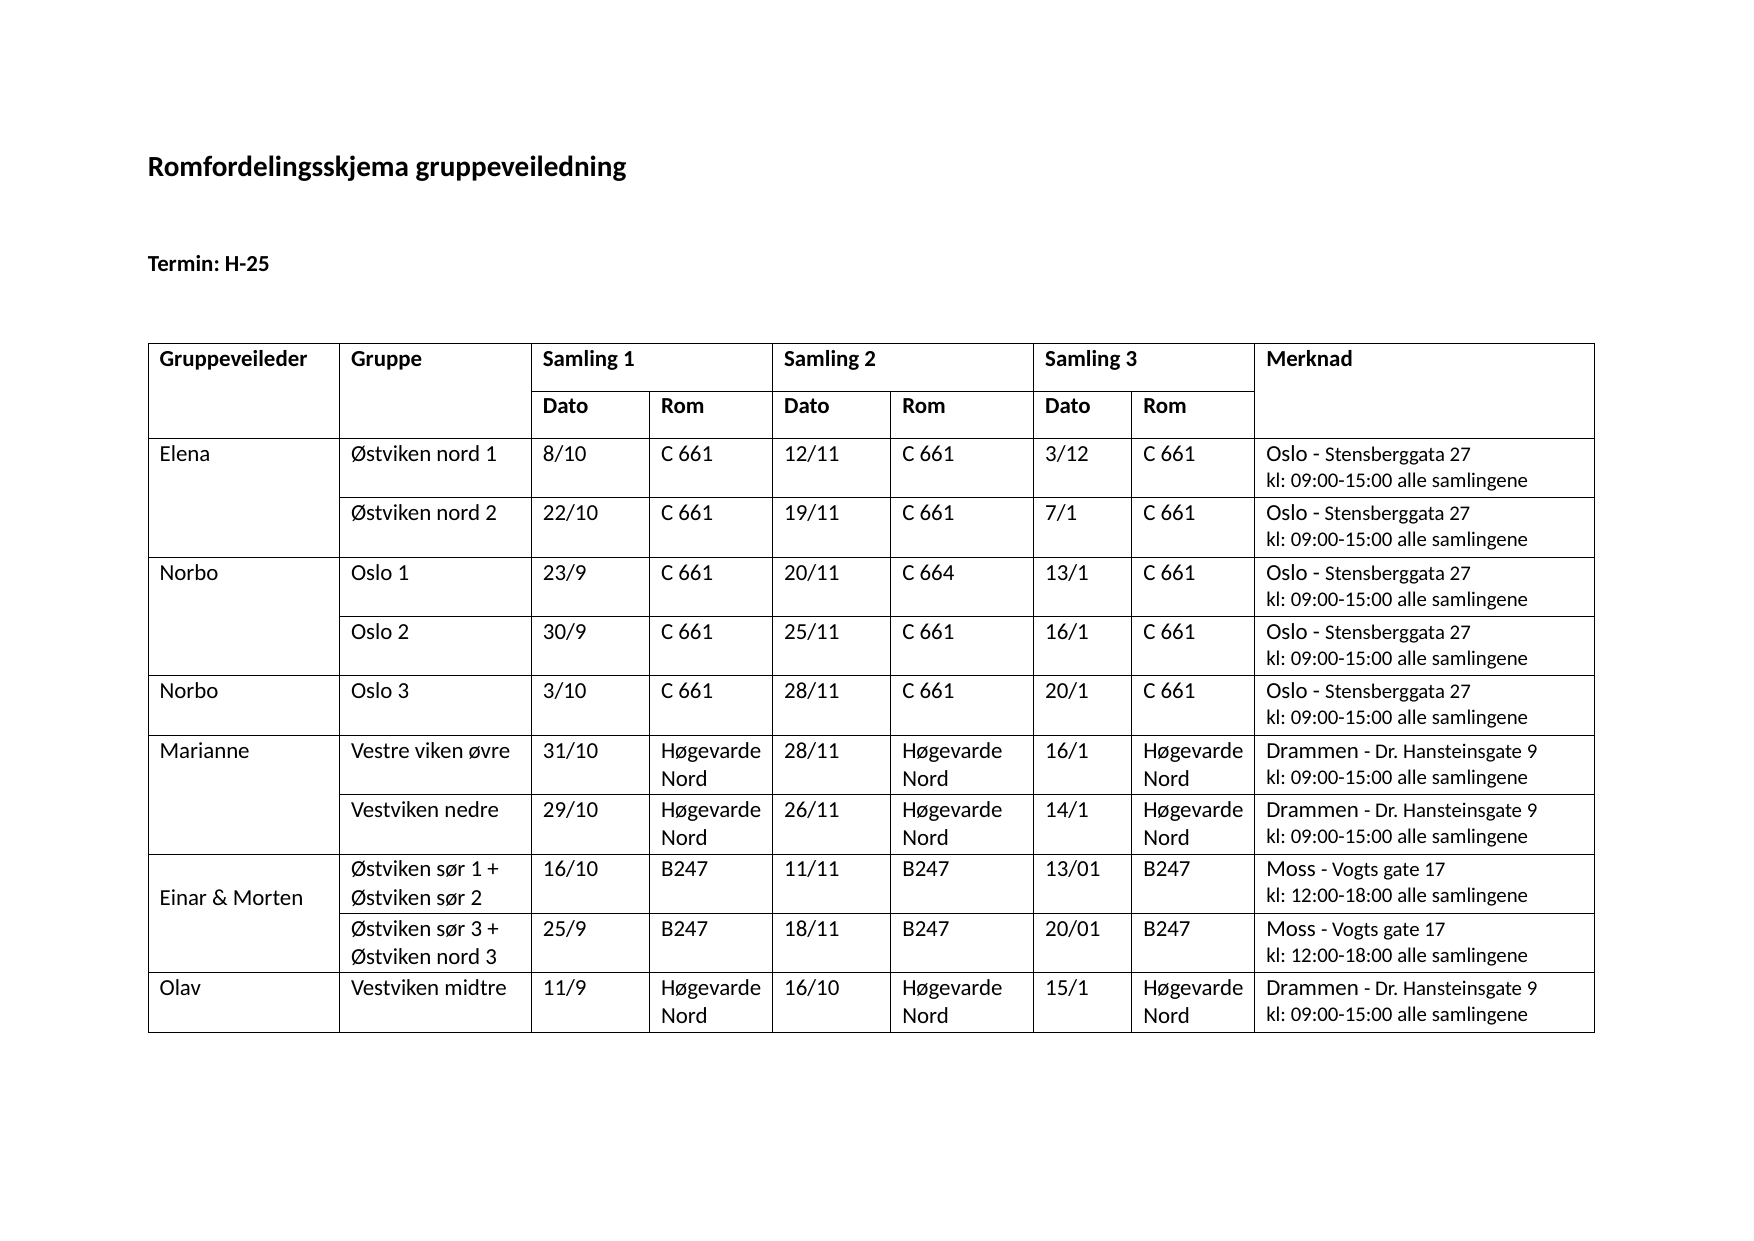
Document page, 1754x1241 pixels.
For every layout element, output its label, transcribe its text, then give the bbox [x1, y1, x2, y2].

table_cell B247 [650, 914, 772, 972]
table_cell Oslo 2 [340, 617, 531, 675]
table_cell Oslo - Stensberggata 27 kl: 09:00-15:00 alle samlingene [1255, 676, 1594, 735]
table_cell 23/9 [532, 558, 649, 616]
table_cell 25/9 [532, 914, 649, 972]
table_cell Oslo - Stensberggata 27 kl: 09:00-15:00 alle samlingene [1255, 439, 1594, 497]
table_cell 16/1 [1034, 736, 1131, 794]
table_header Samling 2 [773, 344, 1033, 391]
table_cell Vestre viken øvre [340, 736, 531, 794]
table_cell Marianne [149, 736, 339, 853]
table_cell 31/10 [532, 736, 649, 794]
table_cell 18/11 [773, 914, 890, 972]
table_cell 25/11 [773, 617, 890, 675]
table_cell Oslo 1 [340, 558, 531, 616]
table_cell 11/9 [532, 973, 649, 1032]
table_cell 29/10 [532, 795, 649, 853]
table_cell Moss - Vogts gate 17 kl: 12:00-18:00 alle samlingene [1255, 855, 1594, 913]
table_cell 3/10 [532, 676, 649, 735]
table_cell C 661 [1132, 617, 1254, 675]
table_cell Vestviken nedre [340, 795, 531, 853]
table_cell 20/11 [773, 558, 890, 616]
table_cell 7/1 [1034, 498, 1131, 557]
table_cell C 661 [650, 617, 772, 675]
table_cell Norbo [149, 676, 339, 735]
table_cell Oslo - Stensberggata 27 kl: 09:00-15:00 alle samlingene [1255, 558, 1594, 616]
table_cell Einar & Morten [149, 855, 339, 972]
table_cell 16/10 [773, 973, 890, 1032]
table_cell Rom [650, 392, 772, 438]
table_cell 15/1 [1034, 973, 1131, 1032]
table_cell C 661 [891, 439, 1033, 497]
table_cell C 664 [891, 558, 1033, 616]
table_cell 12/11 [773, 439, 890, 497]
table_cell C 661 [1132, 676, 1254, 735]
table_cell C 661 [891, 676, 1033, 735]
table_cell C 661 [891, 498, 1033, 557]
table_cell B247 [1132, 914, 1254, 972]
table_cell Rom [1132, 392, 1254, 438]
table_cell Høgevarde Nord [650, 736, 772, 794]
table_cell 3/12 [1034, 439, 1131, 497]
table_cell Østviken sør 1 + Østviken sør 2 [340, 855, 531, 913]
table_cell C 661 [650, 676, 772, 735]
table_cell 20/1 [1034, 676, 1131, 735]
table_cell 22/10 [532, 498, 649, 557]
table_cell B247 [891, 914, 1033, 972]
table_cell B247 [891, 855, 1033, 913]
table_cell Olav [149, 973, 339, 1032]
text Termin: H-25 [148, 249, 1606, 278]
table_cell Høgevarde Nord [650, 795, 772, 853]
table_cell C 661 [891, 617, 1033, 675]
table_cell Høgevarde Nord [891, 973, 1033, 1032]
table_cell Moss - Vogts gate 17 kl: 12:00-18:00 alle samlingene [1255, 914, 1594, 972]
table_header Gruppeveileder [149, 344, 339, 438]
table_cell 28/11 [773, 676, 890, 735]
table_cell Østviken sør 3 + Østviken nord 3 [340, 914, 531, 972]
table_cell Rom [891, 392, 1033, 438]
table_cell Oslo - Stensberggata 27 kl: 09:00-15:00 alle samlingene [1255, 617, 1594, 675]
table_cell Høgevarde Nord [1132, 736, 1254, 794]
table_cell 28/11 [773, 736, 890, 794]
table_cell Høgevarde Nord [650, 973, 772, 1032]
table_cell C 661 [650, 558, 772, 616]
table_header Samling 1 [532, 344, 772, 391]
table_header Samling 3 [1034, 344, 1254, 391]
table_cell Dato [1034, 392, 1131, 438]
table_cell 8/10 [532, 439, 649, 497]
table_cell C 661 [1132, 498, 1254, 557]
table_cell Østviken nord 2 [340, 498, 531, 557]
table_cell Vestviken midtre [340, 973, 531, 1032]
table_cell Oslo - Stensberggata 27 kl: 09:00-15:00 alle samlingene [1255, 498, 1594, 557]
table_cell Dato [773, 392, 890, 438]
table_cell Norbo [149, 558, 339, 675]
table_cell 11/11 [773, 855, 890, 913]
table_cell Elena [149, 439, 339, 557]
table_cell 16/1 [1034, 617, 1131, 675]
table_cell Østviken nord 1 [340, 439, 531, 497]
table_cell Drammen - Dr. Hansteinsgate 9 kl: 09:00-15:00 alle samlingene [1255, 736, 1594, 794]
table_cell Høgevarde Nord [1132, 973, 1254, 1032]
table_cell Høgevarde Nord [1132, 795, 1254, 853]
table_cell Høgevarde Nord [891, 736, 1033, 794]
table_cell 13/1 [1034, 558, 1131, 616]
table_cell B247 [1132, 855, 1254, 913]
table_cell C 661 [1132, 439, 1254, 497]
table_cell 30/9 [532, 617, 649, 675]
table_cell 20/01 [1034, 914, 1131, 972]
table_cell 16/10 [532, 855, 649, 913]
table_cell Høgevarde Nord [891, 795, 1033, 853]
table_cell C 661 [1132, 558, 1254, 616]
table_cell 19/11 [773, 498, 890, 557]
table_header Gruppe [340, 344, 531, 438]
table_cell Drammen - Dr. Hansteinsgate 9 kl: 09:00-15:00 alle samlingene [1255, 795, 1594, 853]
table_cell 14/1 [1034, 795, 1131, 853]
table_cell Drammen - Dr. Hansteinsgate 9 kl: 09:00-15:00 alle samlingene [1255, 973, 1594, 1032]
table_cell C 661 [650, 439, 772, 497]
table_cell Dato [532, 392, 649, 438]
text Romfordelingsskjema gruppeveiledning [148, 148, 1606, 183]
table_cell 13/01 [1034, 855, 1131, 913]
table_header Merknad [1255, 344, 1594, 438]
table_cell C 661 [650, 498, 772, 557]
table_cell 26/11 [773, 795, 890, 853]
table_cell Oslo 3 [340, 676, 531, 735]
table_cell B247 [650, 855, 772, 913]
